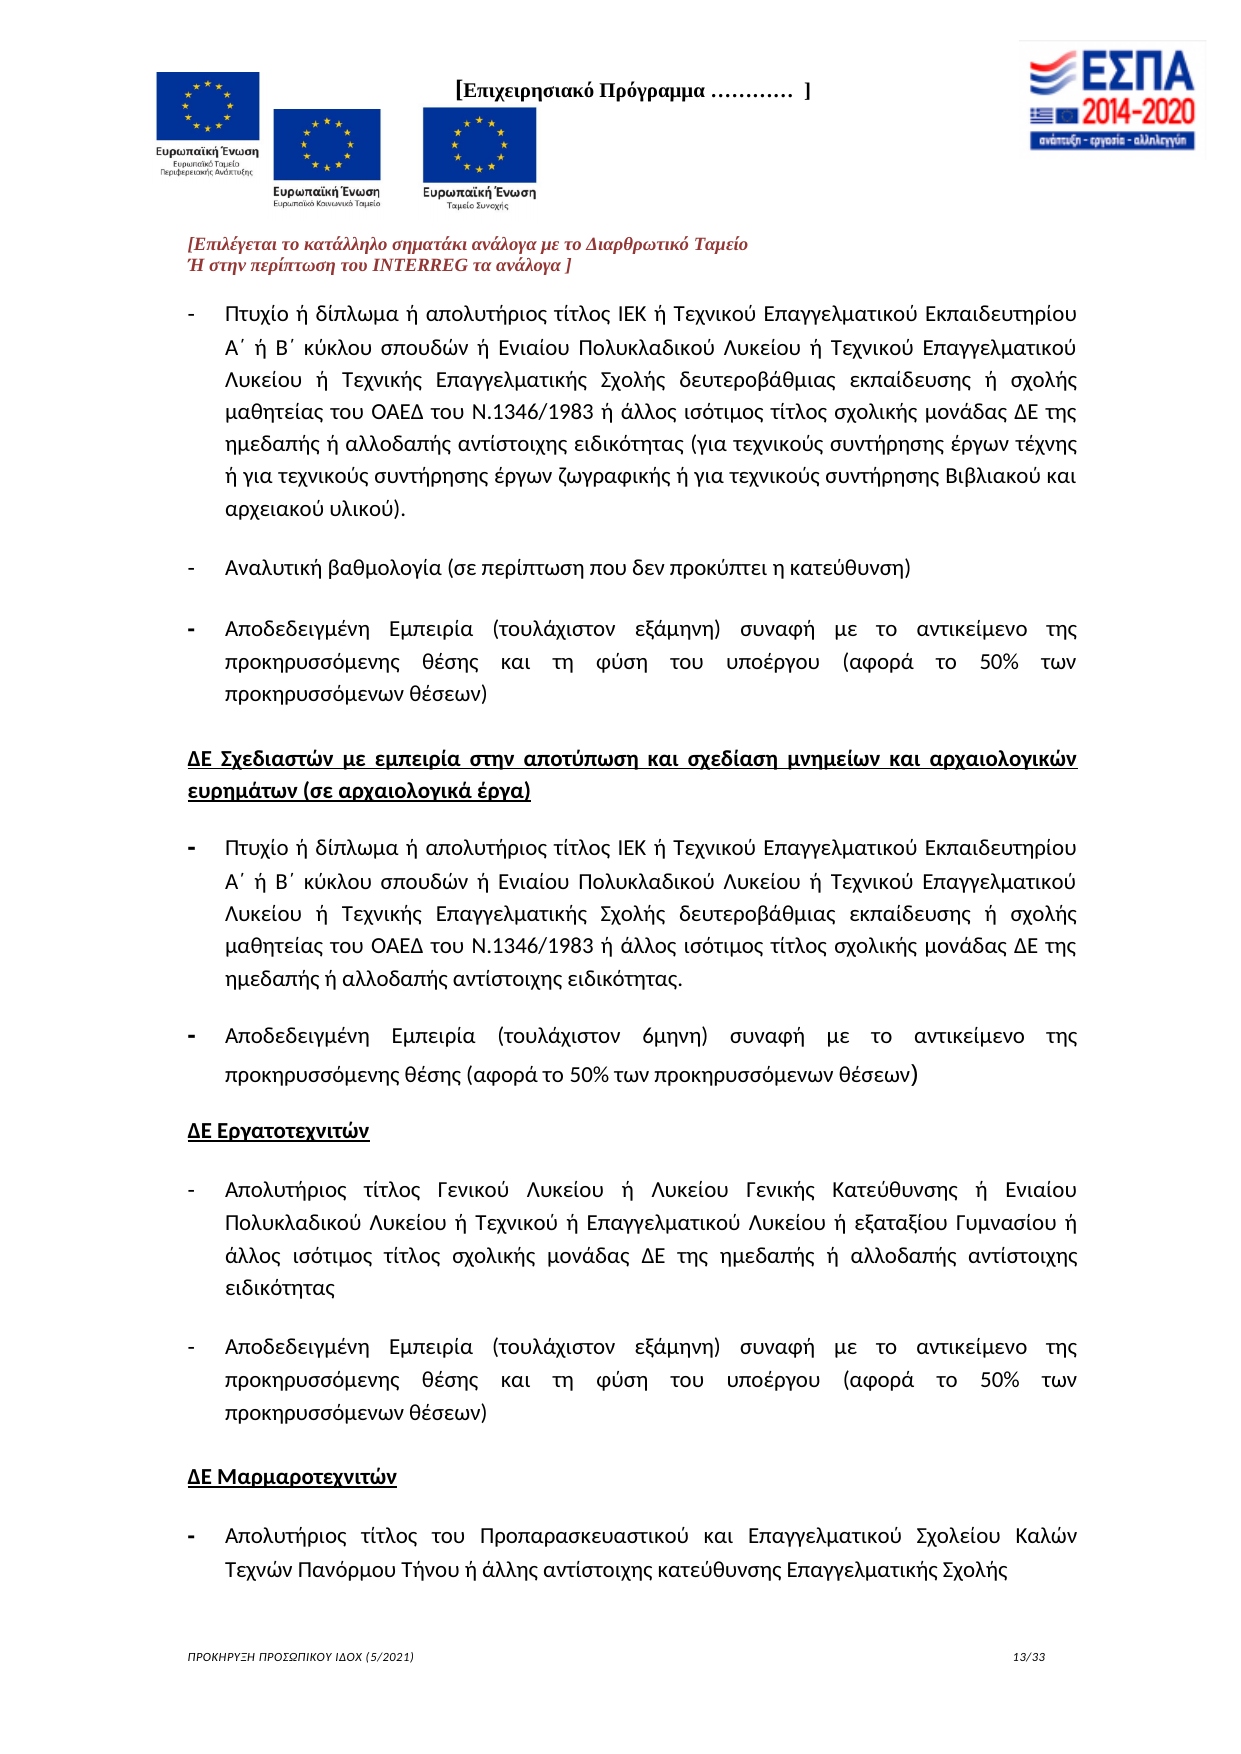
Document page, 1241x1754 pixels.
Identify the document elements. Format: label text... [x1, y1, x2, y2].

list Αποδεδειγμένη Εμπειρία (τουλάχιστον 6μηνη) συναφή με το αντικείμενο της προκηρυσσόμενης θέσης (αφορά το 50% των προκηρυσσόμενων θέσεων) [187, 1017, 1078, 1090]
text ΔΕ Σχεδιαστών με εμπειρία στην αποτύπωση και σχεδίαση μνημείων και αρχαιολογικών ευρημάτων (σε αρχαιολογικά έργα) [187, 744, 1078, 768]
list Πτυχίο ή δίπλωμα ή απολυτήριος τίτλος ΙΕΚ ή Τεχνικού Επαγγελματικού Εκπαιδευτηρίου Α΄ ή Β΄ κύκλου σπουδών ή Ενιαίου Πολυκλαδικού Λυκείου ή Τεχνικού Επαγγελματικού Λυκείου ή Τεχνικής Επαγγελματικής Σχολής δευτεροβάθμιας εκπαίδευσης ή σχολής μαθητείας του ΟΑΕΔ του Ν.1346/1983 ή άλλος ισότιμος τίτλος σχολικής μονάδας ΔΕ της ημεδαπής ή αλλοδαπής αντίστοιχης ειδικότητας. [187, 829, 1078, 992]
list Απολυτήριος τίτλος Γενικού Λυκείου ή Λυκείου Γενικής Κατεύθυνσης ή Ενιαίου Πολυκλαδικού Λυκείου ή Τεχνικού ή Επαγγελματικού Λυκείου ή εξαταξίου Γυμνασίου ή άλλος ισότιμος τίτλος σχολικής μονάδας ΔΕ της ημεδαπής ή αλλοδαπής αντίστοιχης ειδικότητας [187, 1173, 1078, 1301]
text ΔΕ Σχεδιαστών με εμπειρία στην αποτύπωση και σχεδίαση μνημείων και αρχαιολογικών ευρημάτων (σε αρχαιολογικά έργα) [187, 769, 1078, 804]
list Αναλυτική βαθμολογία (σε περίπτωση που δεν προκύπτει η κατεύθυνση) [187, 551, 1078, 582]
picture [415, 103, 544, 222]
list Πτυχίο ή δίπλωμα ή απολυτήριος τίτλος ΙΕΚ ή Τεχνικού Επαγγελματικού Εκπαιδευτηρίου Α΄ ή Β΄ κύκλου σπουδών ή Ενιαίου Πολυκλαδικού Λυκείου ή Τεχνικού Επαγγελματικού Λυκείου ή Τεχνικής Επαγγελματικής Σχολής δευτεροβάθμιας εκπαίδευσης ή σχολής μαθητείας του ΟΑΕΔ του Ν.1346/1983 ή άλλος ισότιμος τίτλος σχολικής μονάδας ΔΕ της ημεδαπής ή αλλοδαπής αντίστοιχης ειδικότητας (για τεχνικούς συντήρησης έργων τέχνης ή για τεχνικούς συντήρησης έργων ζωγραφικής ή για τεχνικούς συντήρησης Βιβλιακού και αρχειακού υλικού). [187, 297, 1078, 522]
text ΔΕ Εργατοτεχνιτών [187, 1116, 1078, 1144]
picture [151, 64, 389, 220]
picture [1018, 40, 1207, 160]
text ΔΕ Μαρμαροτεχνιτών [187, 1462, 1078, 1490]
list Απολυτήριος τίτλος του Προπαρασκευαστικού και Επαγγελματικού Σχολείου Καλών Τεχνών Πανόρμου Τήνου ή άλλης αντίστοιχης κατεύθυνσης Επαγγελματικής Σχολής [187, 1519, 1078, 1583]
